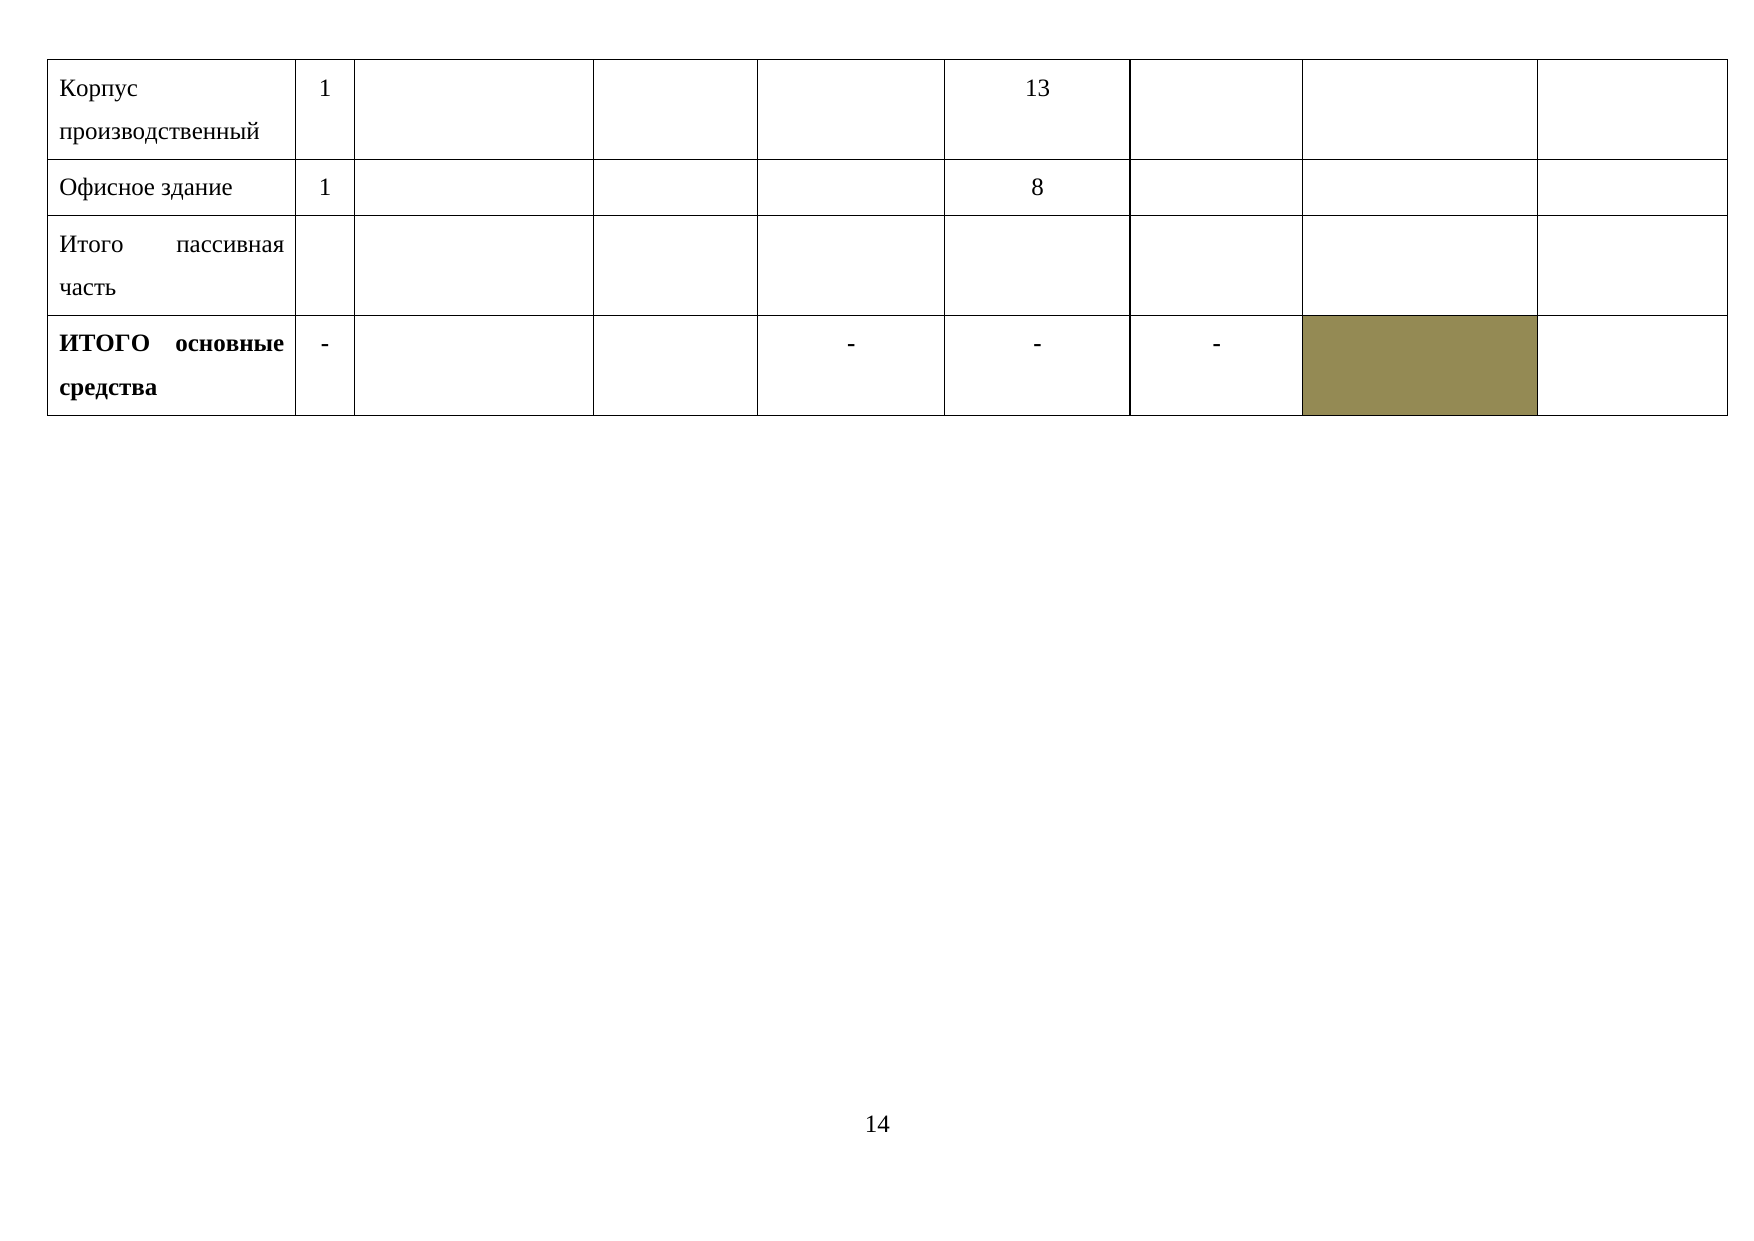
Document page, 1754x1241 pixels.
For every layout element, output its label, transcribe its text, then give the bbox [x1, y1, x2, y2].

table_cell [1303, 160, 1537, 215]
table_cell [594, 316, 757, 415]
table_cell [594, 216, 757, 315]
table_cell [1303, 216, 1537, 315]
table_cell 1 [296, 60, 354, 159]
table_cell [1538, 60, 1727, 159]
table_cell [355, 160, 593, 215]
table_cell 8 [945, 160, 1129, 215]
table_cell Корпус производственный [48, 60, 295, 159]
table_cell [594, 60, 757, 159]
table_cell [1131, 216, 1302, 315]
table_cell [355, 60, 593, 159]
table_cell [296, 216, 354, 315]
table_cell [758, 60, 944, 159]
table_cell - [945, 316, 1129, 415]
table_cell [594, 160, 757, 215]
table_cell [758, 216, 944, 315]
table_cell Итого пассивная часть [48, 216, 295, 315]
table_cell [1538, 316, 1727, 415]
table_cell [1303, 316, 1537, 415]
table_cell Офисное здание [48, 160, 295, 215]
table_cell 1 [296, 160, 354, 215]
table_cell [758, 160, 944, 215]
table_cell ИТОГО основные средства [48, 316, 295, 415]
table_cell [355, 216, 593, 315]
table_cell 13 [945, 60, 1129, 159]
table_cell [1538, 160, 1727, 215]
table_cell - [296, 316, 354, 415]
table_cell - [758, 316, 944, 415]
table_cell [1131, 60, 1302, 159]
table_cell [1538, 216, 1727, 315]
table_cell [355, 316, 593, 415]
table_cell [945, 216, 1129, 315]
table_cell [1131, 160, 1302, 215]
table_cell - [1131, 316, 1302, 415]
table_cell [1303, 60, 1537, 159]
